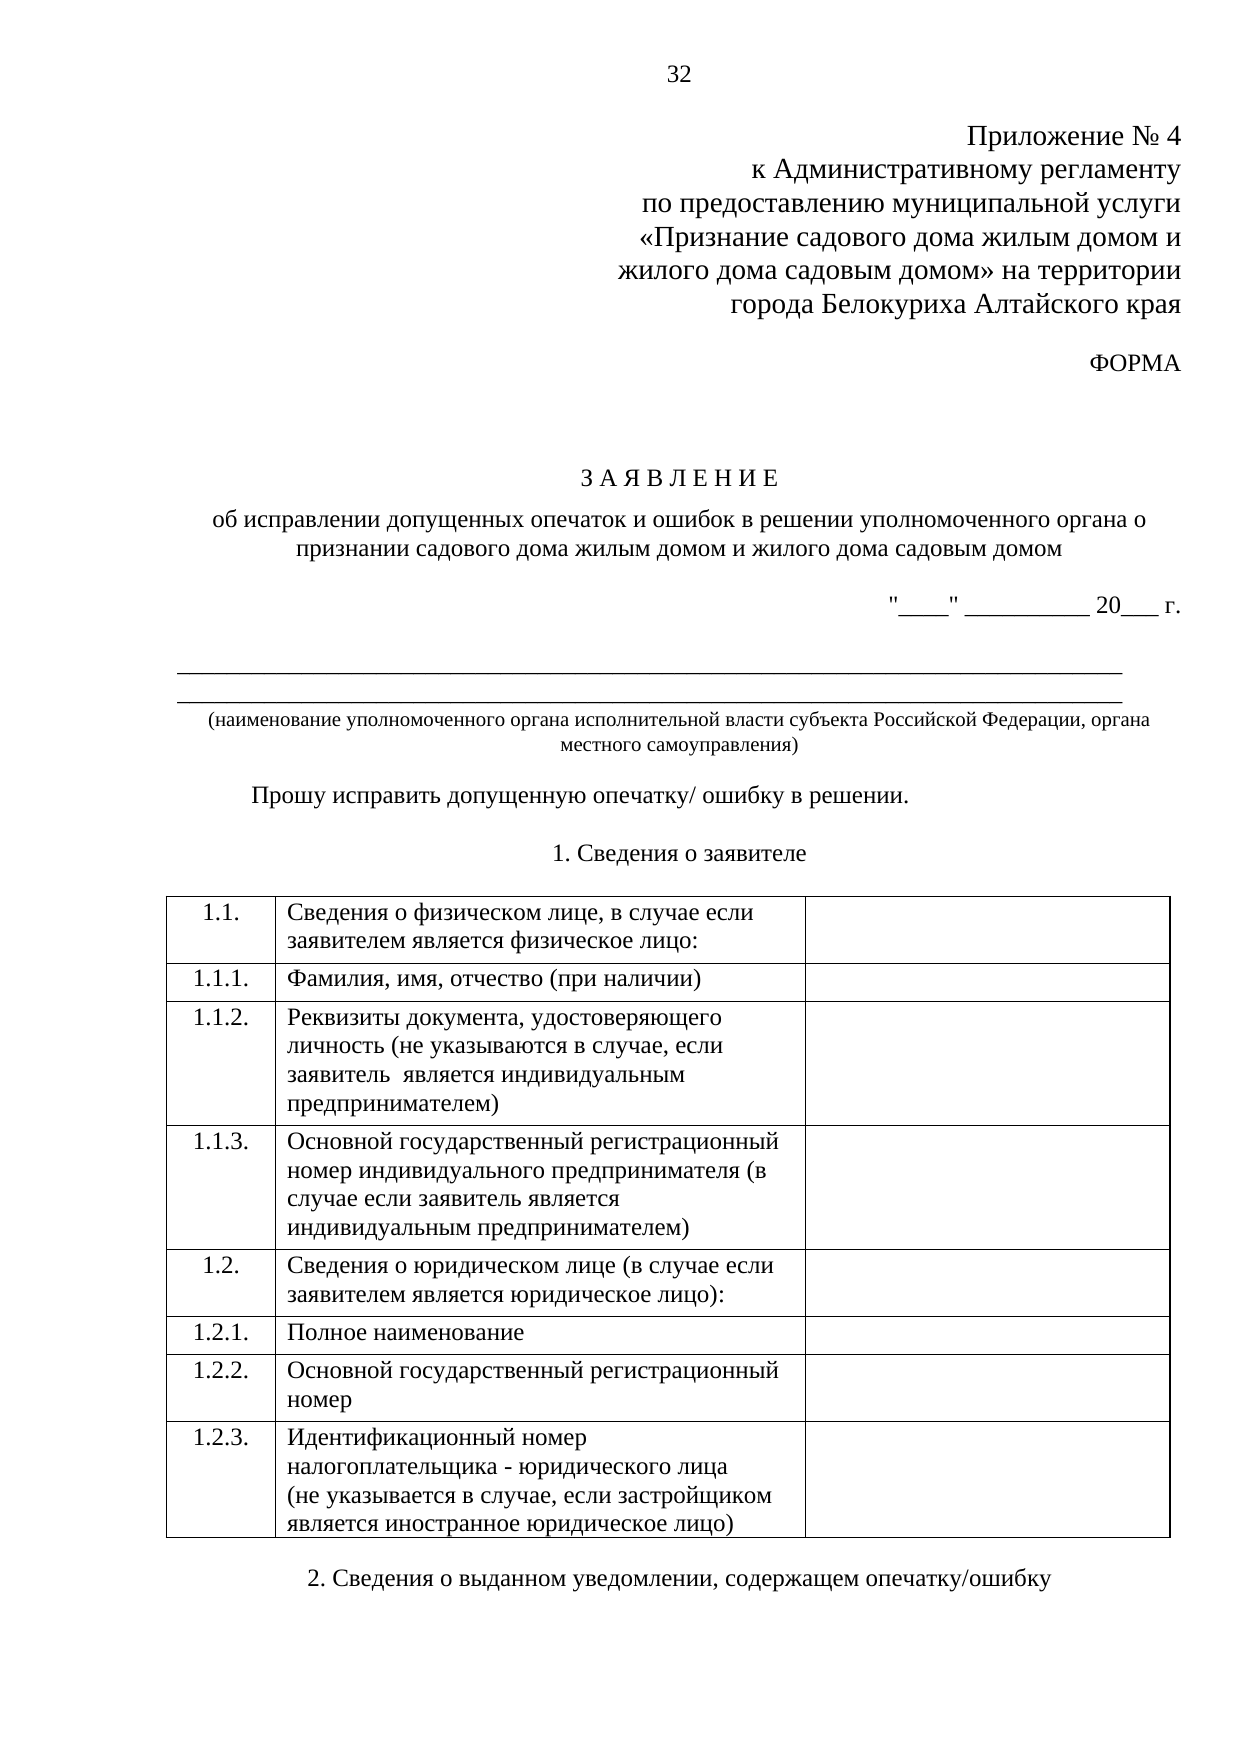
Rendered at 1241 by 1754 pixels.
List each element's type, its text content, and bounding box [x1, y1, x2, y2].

table_cell 1.2. [167, 1250, 275, 1316]
text к Административному регламенту [591, 152, 1181, 185]
table_cell [806, 964, 1169, 1001]
table_cell [806, 1126, 1169, 1249]
table_cell Фамилия, имя, отчество (при наличии) [276, 964, 805, 1001]
text З А Я В Л Е Н И Е [177, 463, 1181, 492]
table_cell [806, 1250, 1169, 1316]
table_cell Основной государственный регистрационный номер индивидуального предпринимателя (в случае если заявитель является индивидуальным предпринимателем) [276, 1126, 805, 1249]
table_cell 1.2.3. [167, 1422, 275, 1537]
text Приложение № 4 [177, 118, 1181, 152]
table_cell [806, 1002, 1169, 1125]
table_cell [806, 1355, 1169, 1421]
table_cell Полное наименование [276, 1317, 805, 1354]
text 1. Сведения о заявителе [177, 838, 1181, 867]
table_header 1.1. [167, 897, 275, 962]
text (наименование уполномоченного органа исполнительной власти субъекта Российской Федерации, органа местного самоуправления) [177, 706, 1181, 756]
table_cell Реквизиты документа, удостоверяющего личность (не указываются в случае, если заявитель является индивидуальным предпринимателем) [276, 1002, 805, 1125]
text "____" __________ 20___ г. [177, 591, 1181, 619]
text Прошу исправить допущенную опечатку/ ошибку в решении. [177, 781, 1181, 809]
text ФОРМА [517, 348, 1181, 377]
table_cell 1.1.2. [167, 1002, 275, 1125]
text 2. Сведения о выданном уведомлении, содержащем опечатку/ошибку [177, 1563, 1181, 1592]
table_cell Идентификационный номер налогоплательщика - юридического лица (не указывается в случае, если застройщиком является иностранное юридическое лицо) [276, 1422, 805, 1537]
table_cell 1.1.3. [167, 1126, 275, 1249]
table_cell 1.2.2. [167, 1355, 275, 1421]
table_cell Сведения о юридическом лице (в случае если заявителем является юридическое лицо): [276, 1250, 805, 1316]
table_cell 1.1.1. [167, 964, 275, 1001]
table_header Сведения о физическом лице, в случае если заявителем является физическое лицо: [276, 897, 805, 962]
table_cell 1.2.1. [167, 1317, 275, 1354]
text по предоставлению муниципальной услуги «Признание садового дома жилым домом и жилого дома садовым домом» на территории города Белокуриха Алтайского края [591, 185, 1181, 319]
text об исправлении допущенных опечаток и ошибок в решении уполномоченного органа о признании садового дома жилым домом и жилого дома садовым домом [177, 504, 1181, 562]
table_cell [806, 1422, 1169, 1537]
table_header [806, 897, 1169, 962]
table_cell Основной государственный регистрационный номер [276, 1355, 805, 1421]
table_cell [806, 1317, 1169, 1354]
